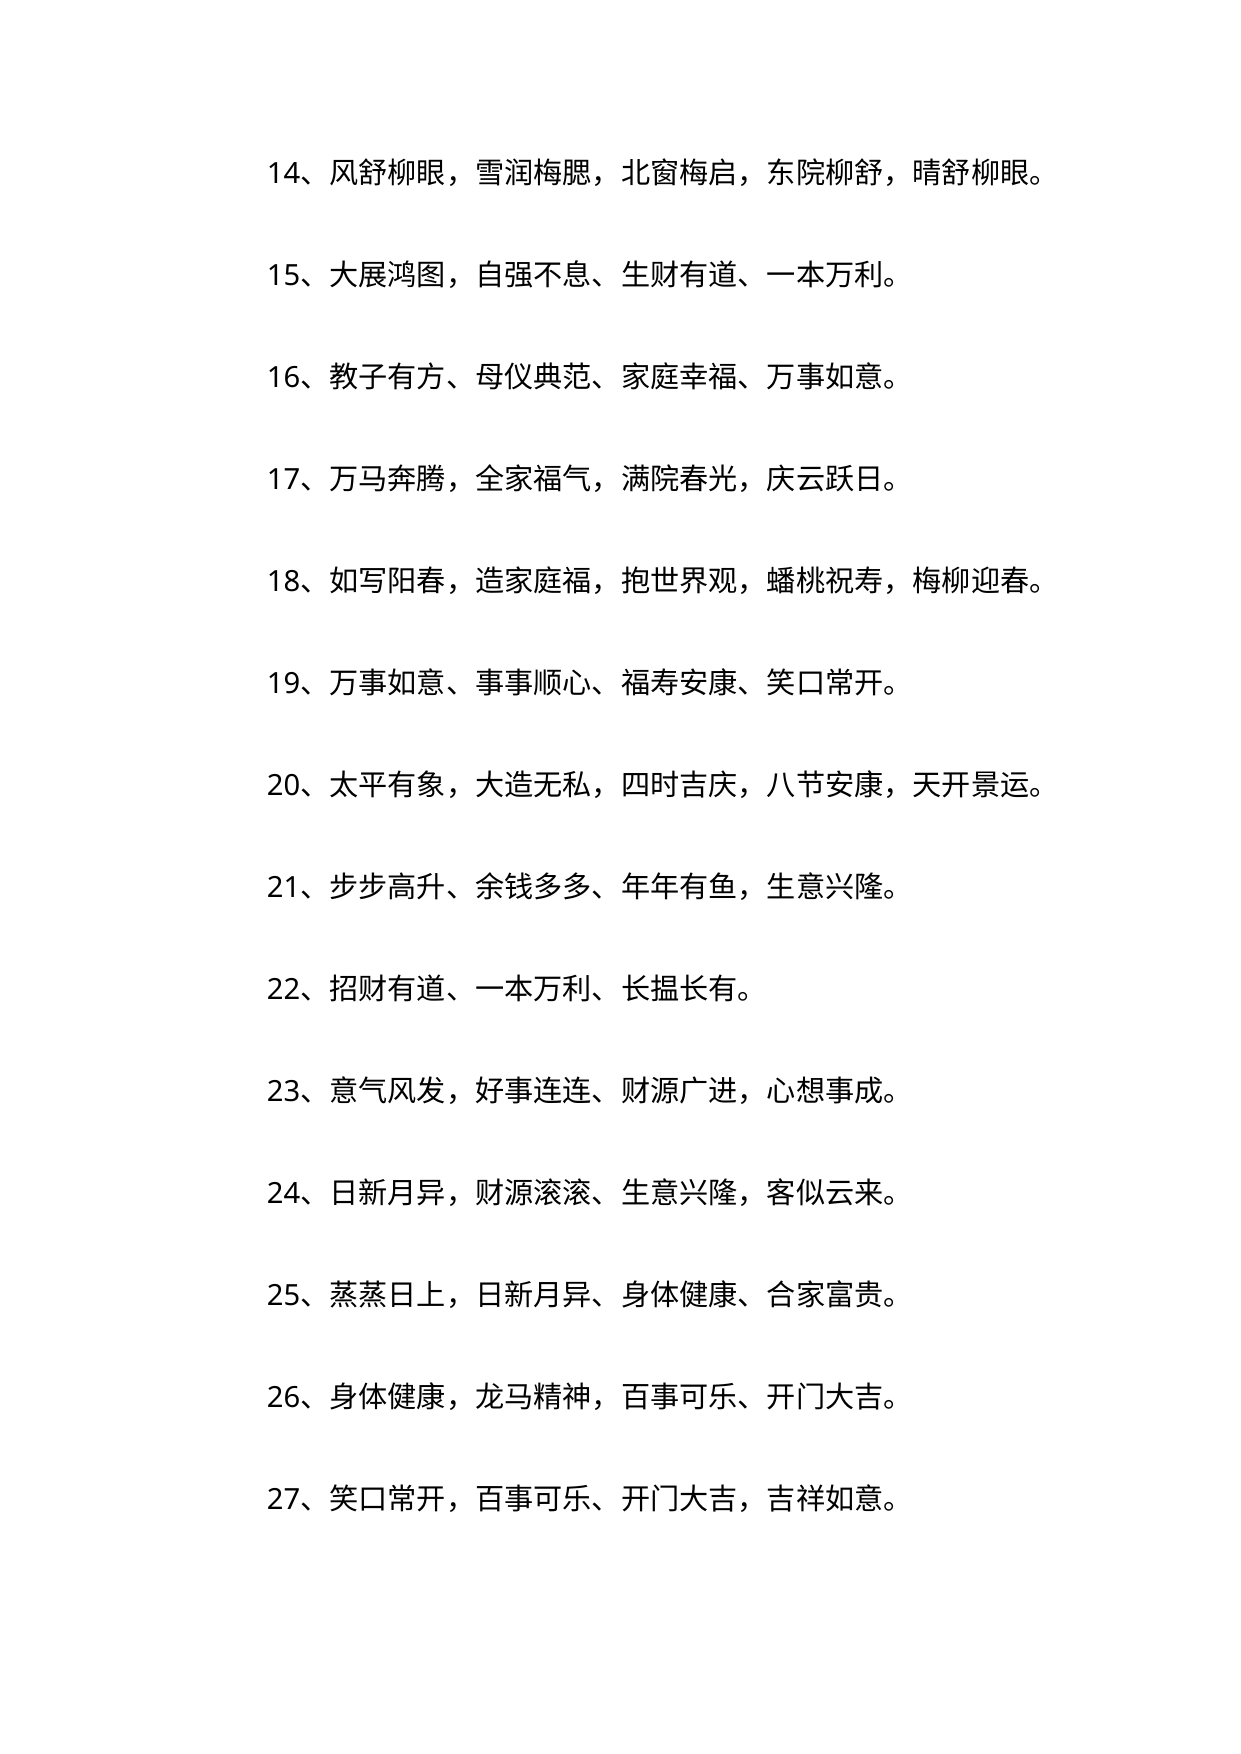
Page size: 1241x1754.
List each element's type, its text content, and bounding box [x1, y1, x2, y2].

text 27、笑口常开，百事可乐、开门大吉，吉祥如意。 [150, 1476, 1090, 1518]
text 19、万事如意、事事顺心、福寿安康、笑口常开。 [150, 660, 1090, 702]
text 25、蒸蒸日上，日新月异、身体健康、合家富贵。 [150, 1272, 1090, 1314]
text 22、招财有道、一本万利、长揾长有。 [150, 966, 1090, 1008]
text 26、身体健康，龙马精神，百事可乐、开门大吉。 [150, 1374, 1090, 1416]
text 18、如写阳春，造家庭福，抱世界观，蟠桃祝寿，梅柳迎春。 [150, 558, 1090, 600]
text 21、步步高升、余钱多多、年年有鱼，生意兴隆。 [150, 864, 1090, 906]
text 16、教子有方、母仪典范、家庭幸福、万事如意。 [150, 354, 1090, 396]
text 23、意气风发，好事连连、财源广进，心想事成。 [150, 1068, 1090, 1110]
text 17、万马奔腾，全家福气，满院春光，庆云跃日。 [150, 456, 1090, 498]
text 20、太平有象，大造无私，四时吉庆，八节安康，天开景运。 [150, 762, 1090, 804]
text 24、日新月异，财源滚滚、生意兴隆，客似云来。 [150, 1170, 1090, 1212]
text 14、风舒柳眼，雪润梅腮，北窗梅启，东院柳舒，晴舒柳眼。 [150, 150, 1090, 192]
text 15、大展鸿图，自强不息、生财有道、一本万利。 [150, 252, 1090, 294]
